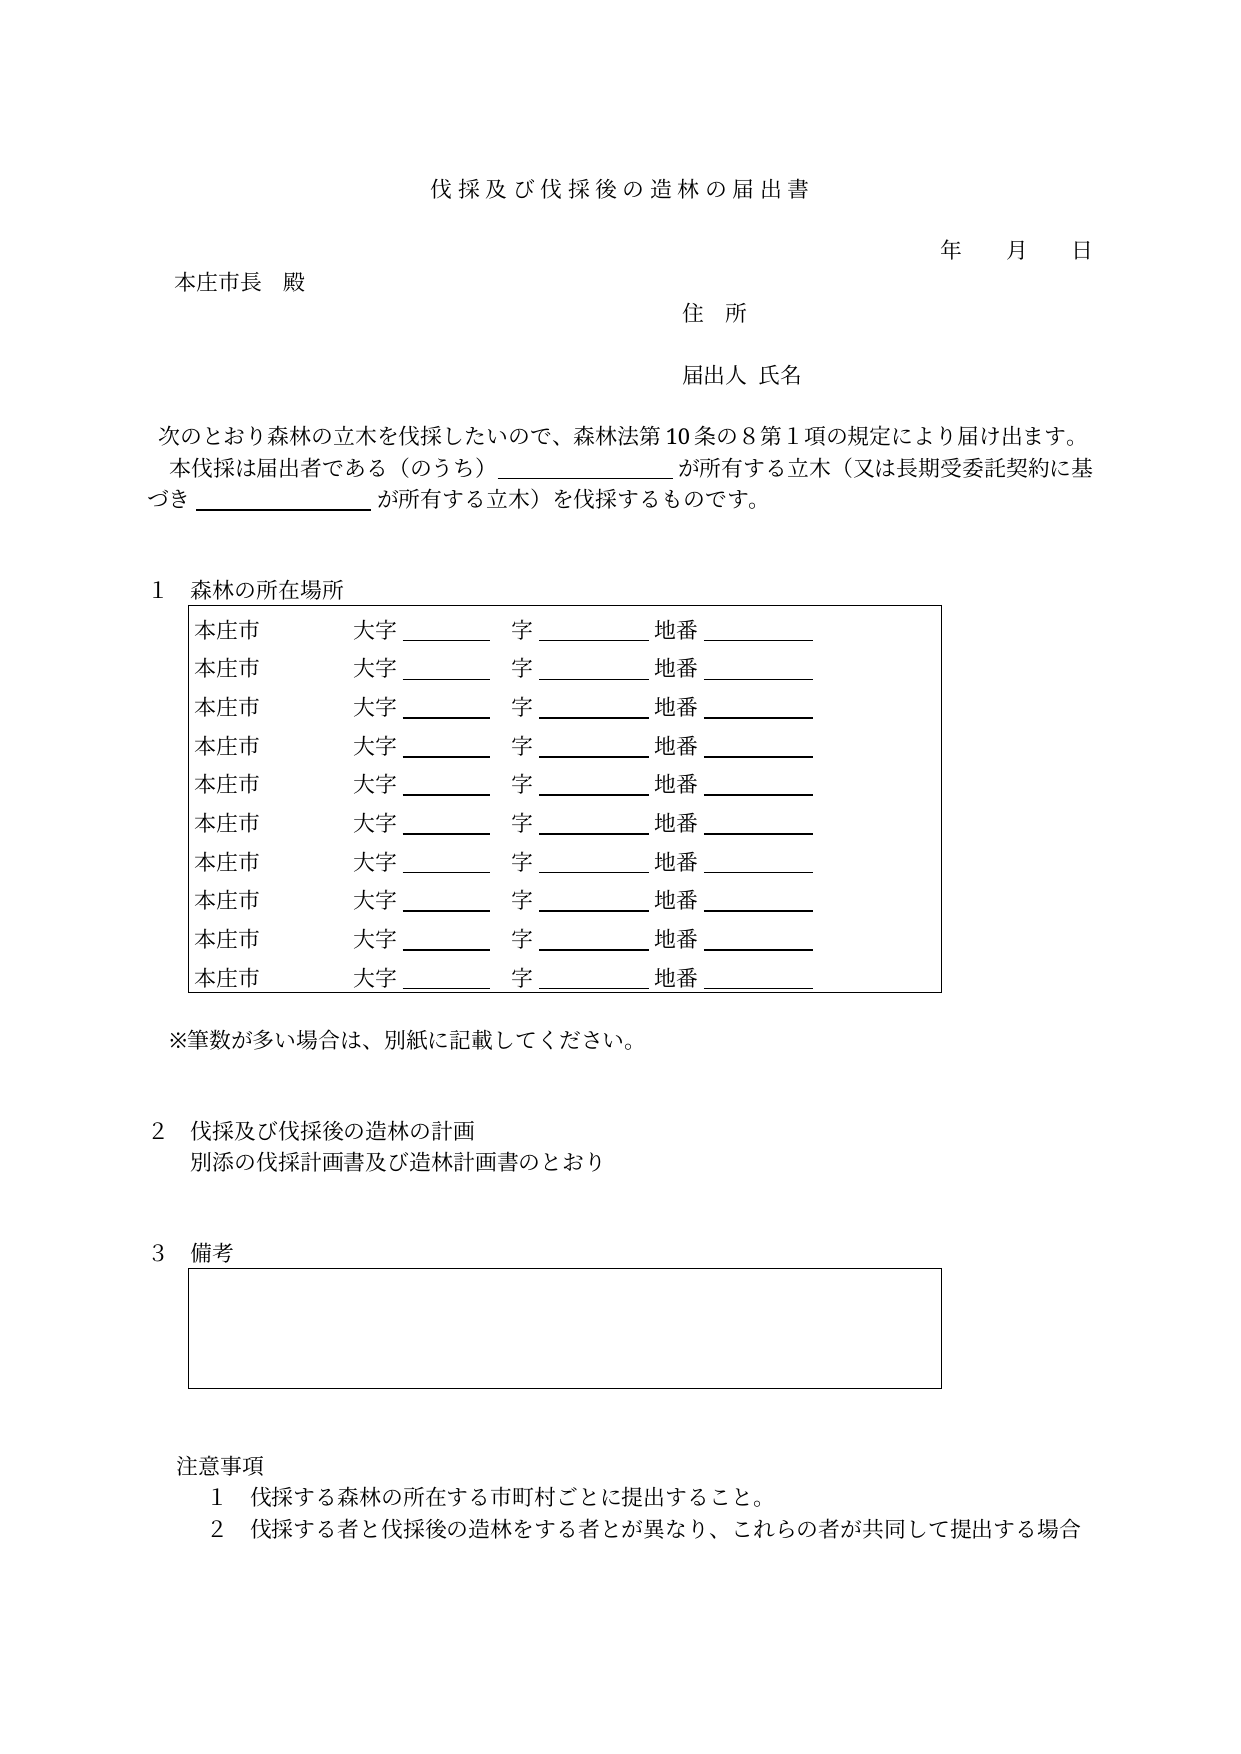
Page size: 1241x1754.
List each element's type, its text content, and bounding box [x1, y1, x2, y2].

text ※筆数が多い場合は、別紙に記載してください。 [147, 1023, 1093, 1054]
text 年 月 日 [147, 234, 1093, 265]
text 本伐採は届出者である（のうち） が所有する立木（又は長期受委託契約に基づき が所有する立木）を伐採するものです。 [147, 451, 1093, 514]
text 注意事項 [176, 1449, 1093, 1480]
text ３ 備考 [147, 1237, 1093, 1268]
text 次のとおり森林の立木を伐採したいので、森林法第10条の８第１項の規定により届け出ます。 [147, 419, 1093, 451]
text ２ 伐採及び伐採後の造林の計画 [147, 1114, 1093, 1146]
table_header 本庄市 大字 字 地番 本庄市 大字 字 地番 本庄市 大字 字 地番 本庄市 大字 字 地番 本庄市 大字 字 地番 本庄市 大字 字 地番 本庄市 大字 字 地番 本庄市 大字 字 地番 本庄市 大字 字 地番 本庄市 大字 字 地番 [189, 606, 941, 992]
text １ 伐採する森林の所在する市町村ごとに提出すること。 [206, 1480, 1093, 1512]
text １ 森林の所在場所 [147, 573, 1093, 605]
table_header [189, 1269, 941, 1388]
text 住 所 [147, 297, 1093, 328]
text 別添の伐採計画書及び造林計画書のとおり [147, 1146, 1093, 1177]
text 本庄市長 殿 [147, 265, 1093, 297]
text 伐 採 及 び 伐 採 後 の 造 林 の 届 出 書 [147, 172, 1093, 204]
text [206, 1512, 1093, 1543]
text 届出人 氏名 [147, 358, 1093, 389]
